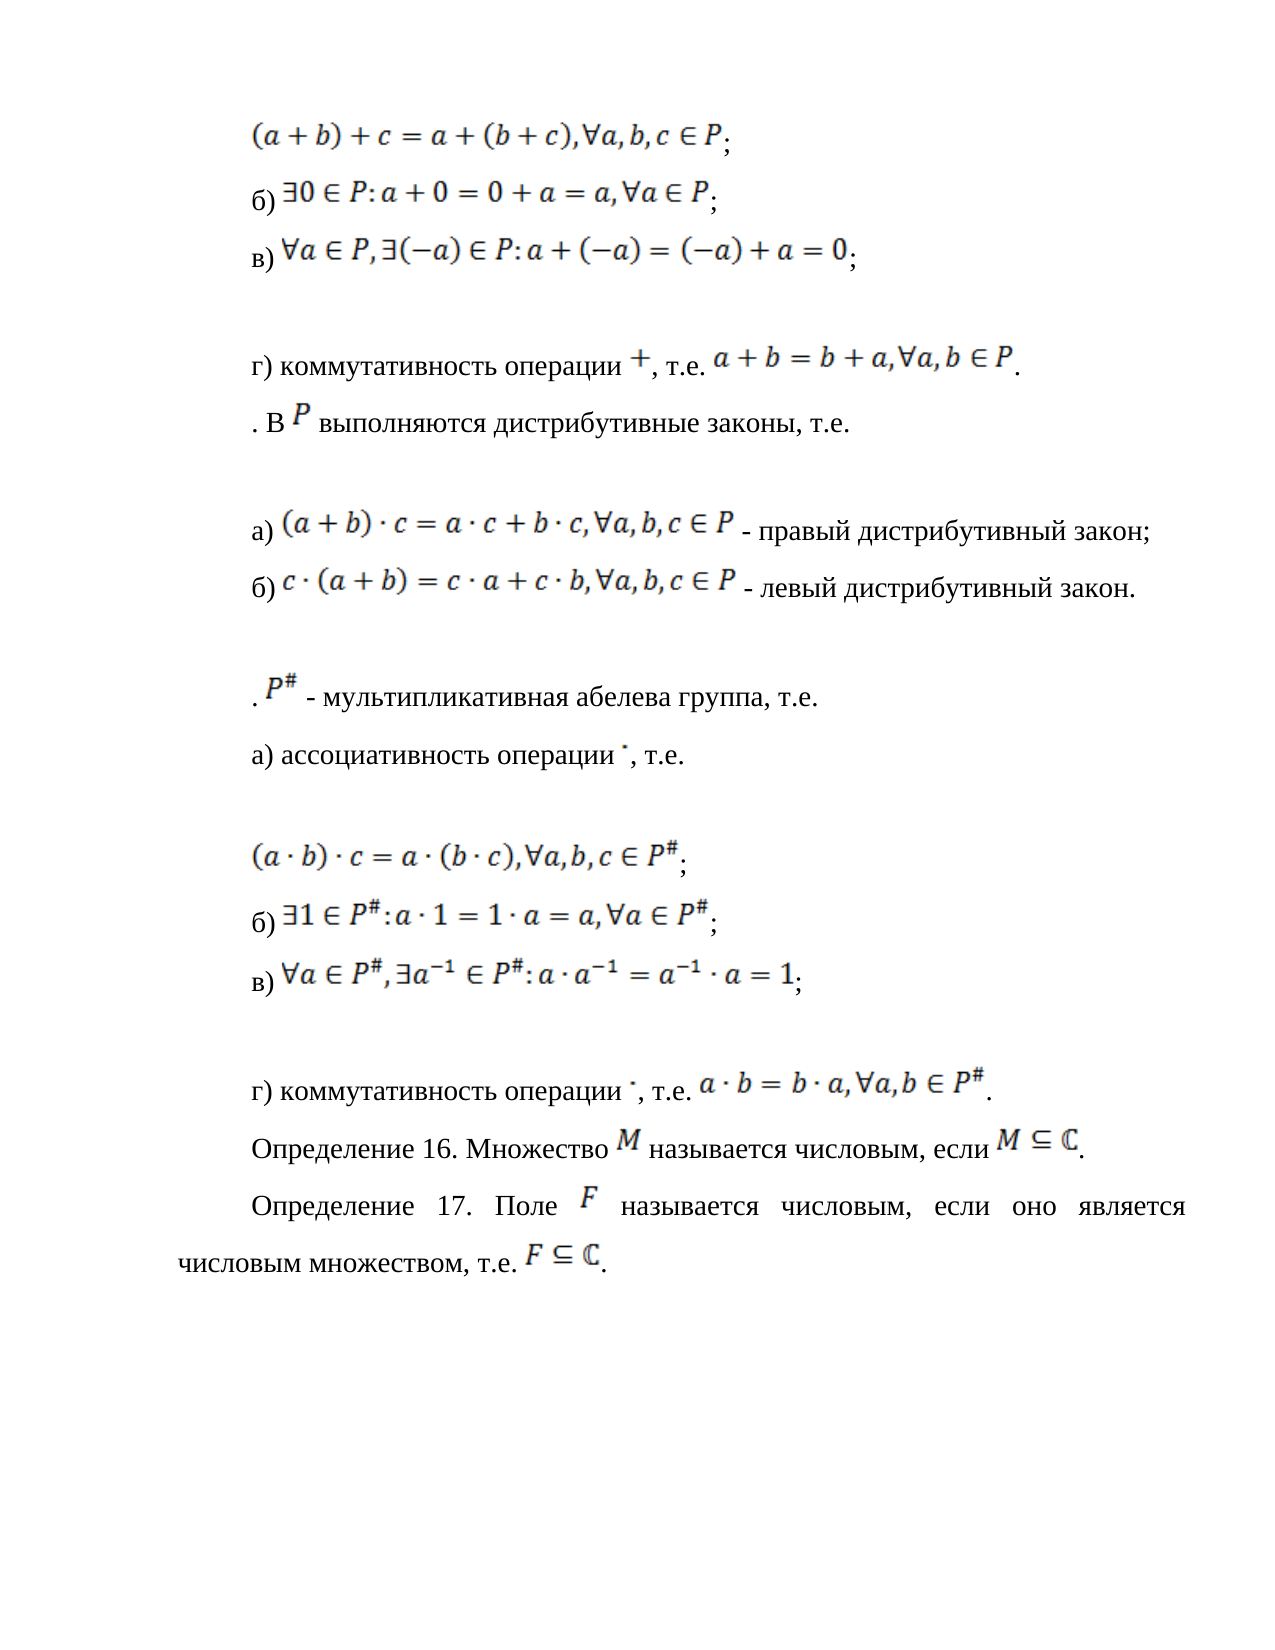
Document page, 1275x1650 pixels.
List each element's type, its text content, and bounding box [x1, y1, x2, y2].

picture [251, 118, 723, 153]
picture [251, 837, 680, 874]
text а) ассоциативность операции , т.е. [177, 730, 1186, 770]
picture [996, 1123, 1078, 1158]
picture [281, 955, 795, 992]
picture [265, 670, 299, 707]
picture [713, 340, 1014, 375]
picture [580, 1181, 599, 1216]
picture [281, 232, 849, 268]
picture [699, 1064, 986, 1101]
picture [616, 1123, 642, 1158]
picture [629, 340, 652, 375]
text Определение 16. Множество называется числовым, если . [177, 1124, 1186, 1164]
picture [282, 563, 737, 598]
text Определение 17. Поле называется числовым, если оно является числовым множеством, т.е. . [177, 1181, 1186, 1279]
picture [281, 505, 735, 541]
picture [282, 175, 710, 210]
text . В выполняются дистрибутивные законы, т.е. [177, 398, 1186, 439]
picture [292, 398, 312, 433]
picture [282, 896, 710, 933]
picture [525, 1238, 600, 1273]
picture [629, 1066, 638, 1101]
text . - мультипликативная абелева группа, т.е. [177, 671, 1186, 713]
picture [622, 729, 630, 765]
